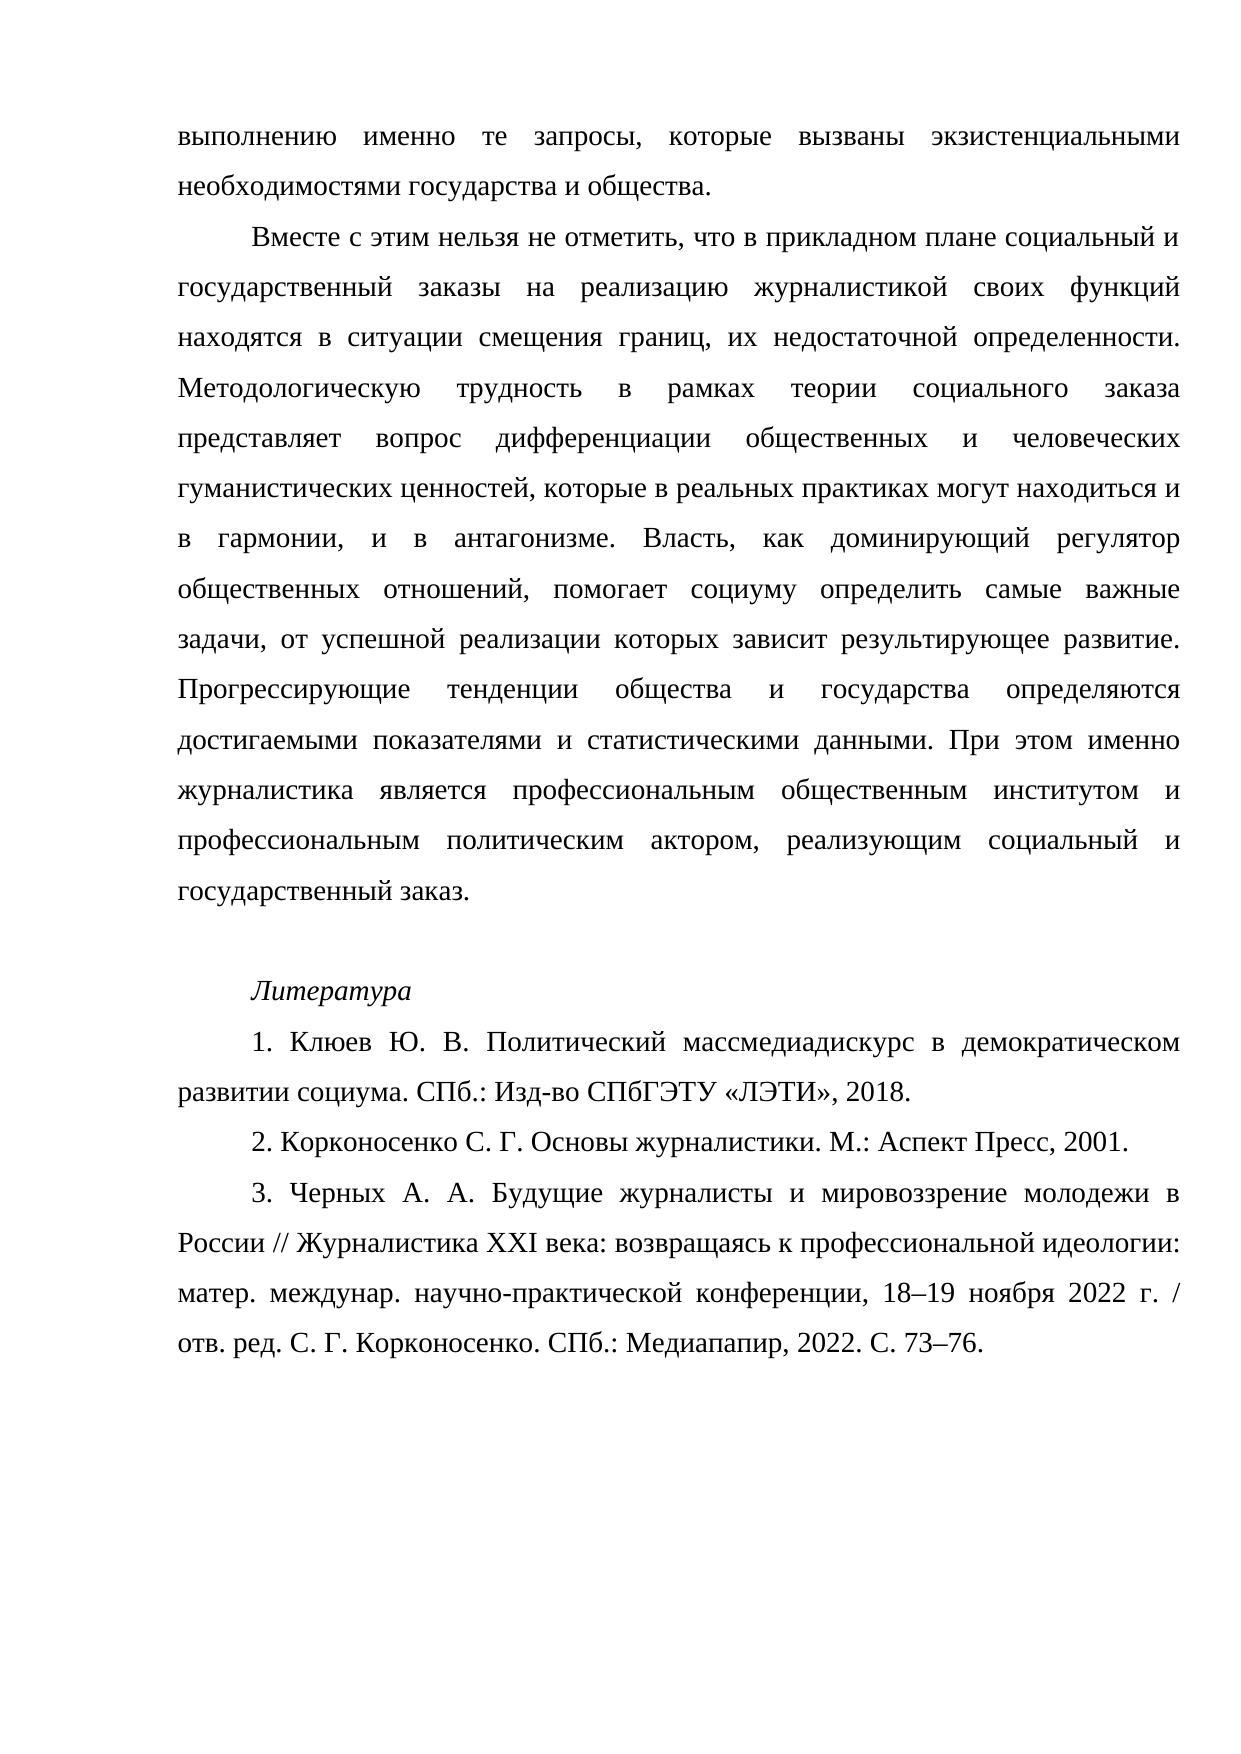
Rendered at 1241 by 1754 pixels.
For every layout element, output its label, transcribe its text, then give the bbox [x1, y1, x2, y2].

text 3. Черных А. А. Будущие журналисты и мировоззрение молодежи в России // Журналистика XXI века: возвращаясь к профессиональной идеологии: матер. междунар. научно-практической конференции, 18–19 ноября 2022 г. / отв. ред. С. Г. Корконосенко. СПб.: Медиапапир, 2022. С. 73–76. [177, 1175, 1181, 1359]
text 2. Корконосенко С. Г. Основы журналистики. М.: Аспект Пресс, 2001. [177, 1124, 1181, 1158]
text 1. Клюев Ю. В. Политический массмедиадискурс в демократическом развитии социума. СПб.: Изд-во СПбГЭТУ «ЛЭТИ», 2018. [177, 1024, 1181, 1108]
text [177, 118, 1181, 202]
text Вместе с этим нельзя не отметить, что в прикладном плане социальный и государственный заказы на реализацию журналистикой своих функций находятся в ситуации смещения границ, их недостаточной определенности. Методологическую трудность в рамках теории социального заказа представляет вопрос дифференциации общественных и человеческих гуманистических ценностей, которые в реальных практиках могут находиться и в гармонии, и в антагонизме. Власть, как доминирующий регулятор общественных отношений, помогает социуму определить самые важные задачи, от успешной реализации которых зависит результирующее развитие. Прогрессирующие тенденции общества и государства определяются достигаемыми показателями и статистическими данными. При этом именно журналистика является профессиональным общественным институтом и профессиональным политическим актором, реализующим социальный и государственный заказ. [177, 219, 1181, 906]
text Литература [177, 973, 1181, 1007]
